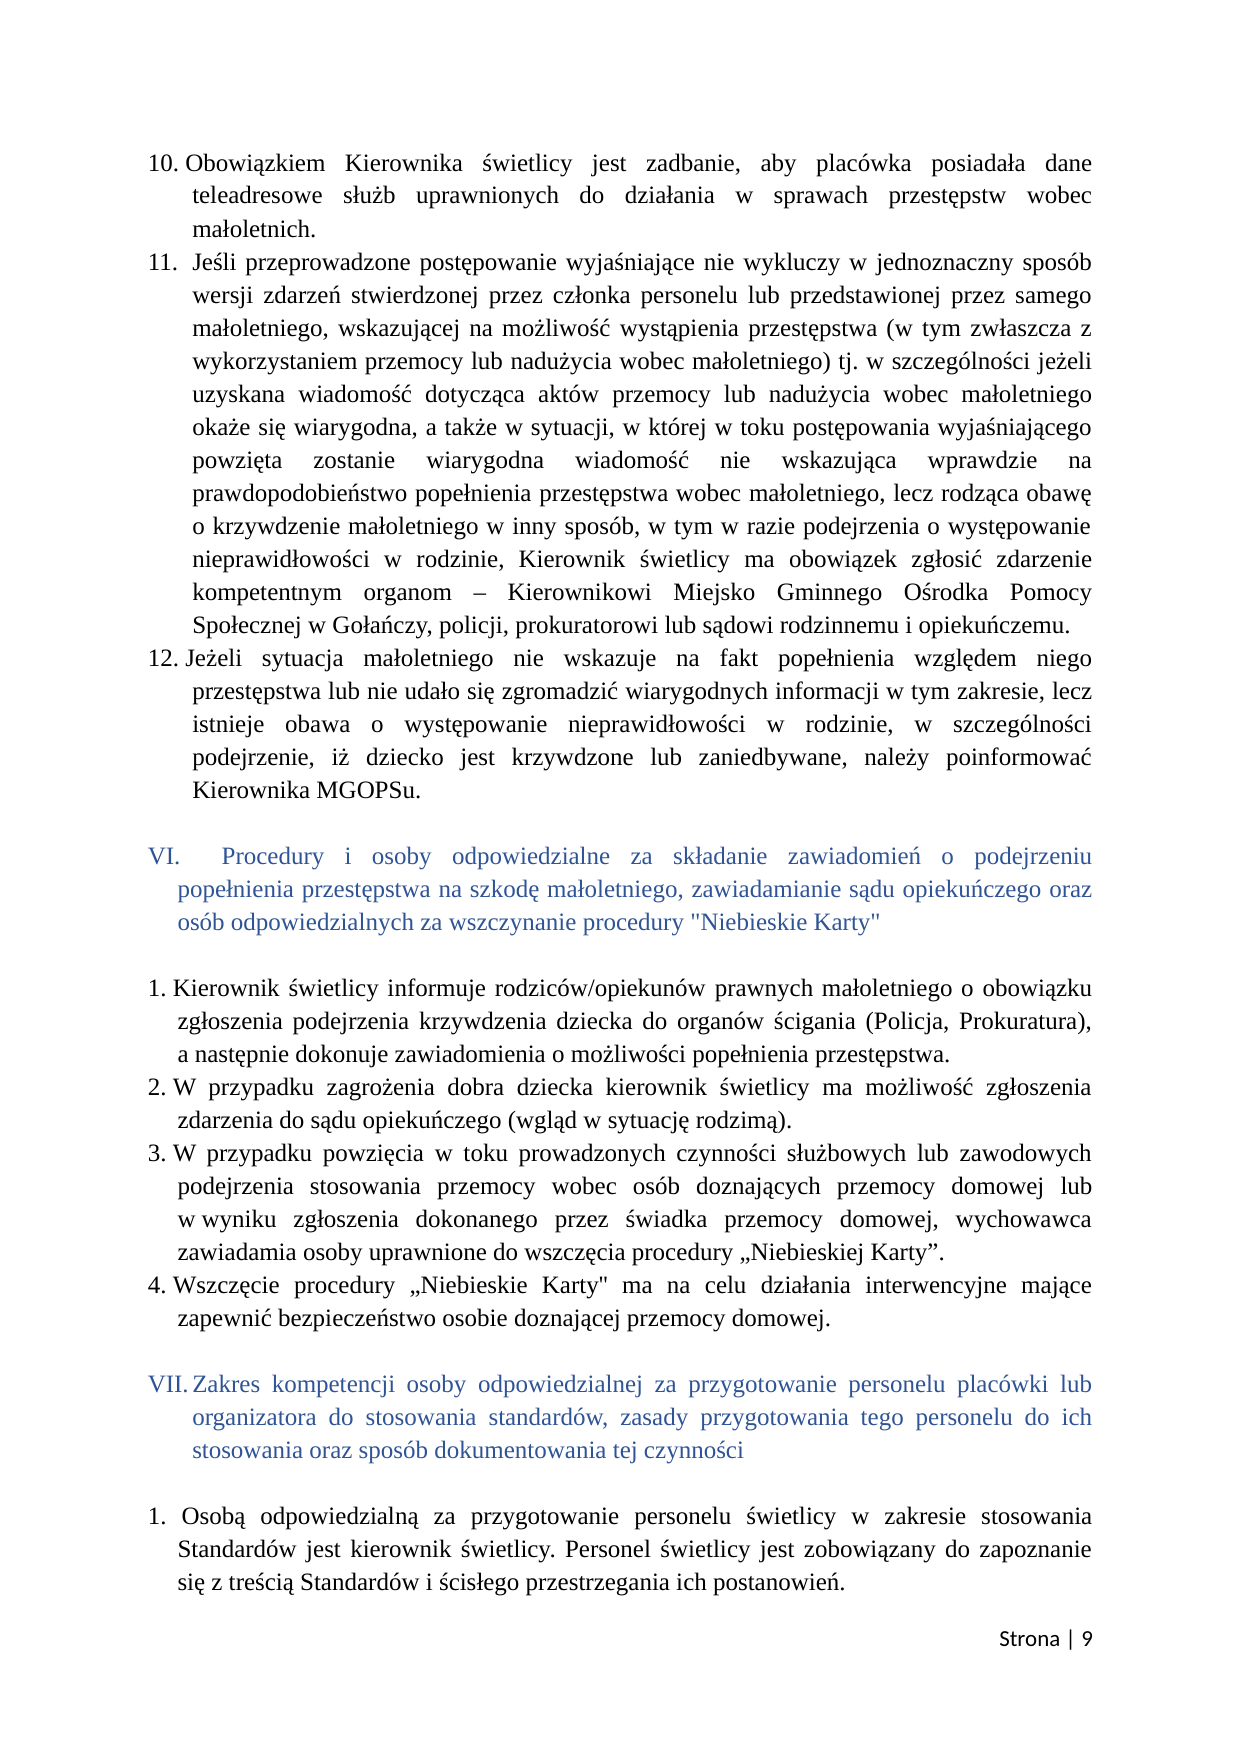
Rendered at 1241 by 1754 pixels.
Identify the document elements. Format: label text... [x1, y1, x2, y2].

text 4. Wszczęcie procedury „Niebieskie Karty'' ma na celu działania interwencyjne mające zapewnić bezpieczeństwo osobie doznającej przemocy domowej. [148, 1270, 1093, 1332]
text 1. Osobą odpowiedzialną za przygotowanie personelu świetlicy w zakresie stosowania Standardów jest kierownik świetlicy. Personel świetlicy jest zobowiązany do zapoznanie się z treścią Standardów i ścisłego przestrzegania ich postanowień. [148, 1501, 1093, 1596]
text 3. W przypadku powzięcia w toku prowadzonych czynności służbowych lub zawodowych podejrzenia stosowania przemocy wobec osób doznających przemocy domowej lub w wyniku zgłoszenia dokonanego przez świadka przemocy domowej, wychowawca zawiadamia osoby uprawnione do wszczęcia procedury „Niebieskiej Karty”. [148, 1138, 1093, 1266]
text 2. W przypadku zagrożenia dobra dziecka kierownik świetlicy ma możliwość zgłoszenia zdarzenia do sądu opiekuńczego (wgląd w sytuację rodzimą). [148, 1072, 1093, 1134]
subtitle Zakres kompetencji osoby odpowiedzialnej za przygotowanie personelu placówki lub organizatora do stosowania standardów, zasady przygotowania tego personelu do ich stosowania oraz sposób dokumentowania tej czynności [148, 1369, 1093, 1464]
text 1. Kierownik świetlicy informuje rodziców/opiekunów prawnych małoletniego o obowiązku zgłoszenia podejrzenia krzywdzenia dziecka do organów ścigania (Policja, Prokuratura), a następnie dokonuje zawiadomienia o możliwości popełnienia przestępstwa. [148, 973, 1093, 1068]
text 10. Obowiązkiem Kierownika świetlicy jest zadbanie, aby placówka posiadała dane teleadresowe służb uprawnionych do działania w sprawach przestępstw wobec małoletnich. [148, 148, 1093, 242]
subtitle Procedury i osoby odpowiedzialne za składanie zawiadomień o podejrzeniu popełnienia przestępstwa na szkodę małoletniego, zawiadamianie sądu opiekuńczego oraz osób odpowiedzialnych za wszczynanie procedury "Niebieskie Karty" [148, 841, 1093, 936]
text 11. Jeśli przeprowadzone postępowanie wyjaśniające nie wykluczy w jednoznaczny sposób wersji zdarzeń stwierdzonej przez członka personelu lub przedstawionej przez samego małoletniego, wskazującej na możliwość wystąpienia przestępstwa (w tym zwłaszcza z wykorzystaniem przemocy lub nadużycia wobec małoletniego) tj. w szczególności jeżeli uzyskana wiadomość dotycząca aktów przemocy lub nadużycia wobec małoletniego okaże się wiarygodna, a także w sytuacji, w której w toku postępowania wyjaśniającego powzięta zostanie wiarygodna wiadomość nie wskazująca wprawdzie na prawdopodobieństwo popełnienia przestępstwa wobec małoletniego, lecz rodząca obawę o krzywdzenie małoletniego w inny sposób, w tym w razie podejrzenia o występowanie nieprawidłowości w rodzinie, Kierownik świetlicy ma obowiązek zgłosić zdarzenie kompetentnym organom – Kierownikowi Miejsko Gminnego Ośrodka Pomocy Społecznej w Gołańczy, policji, prokuratorowi lub sądowi rodzinnemu i opiekuńczemu. [148, 247, 1093, 639]
text 12. Jeżeli sytuacja małoletniego nie wskazuje na fakt popełnienia względem niego przestępstwa lub nie udało się zgromadzić wiarygodnych informacji w tym zakresie, lecz istnieje obawa o występowanie nieprawidłowości w rodzinie, w szczególności podejrzenie, iż dziecko jest krzywdzone lub zaniedbywane, należy poinformować Kierownika MGOPSu. [148, 643, 1093, 804]
